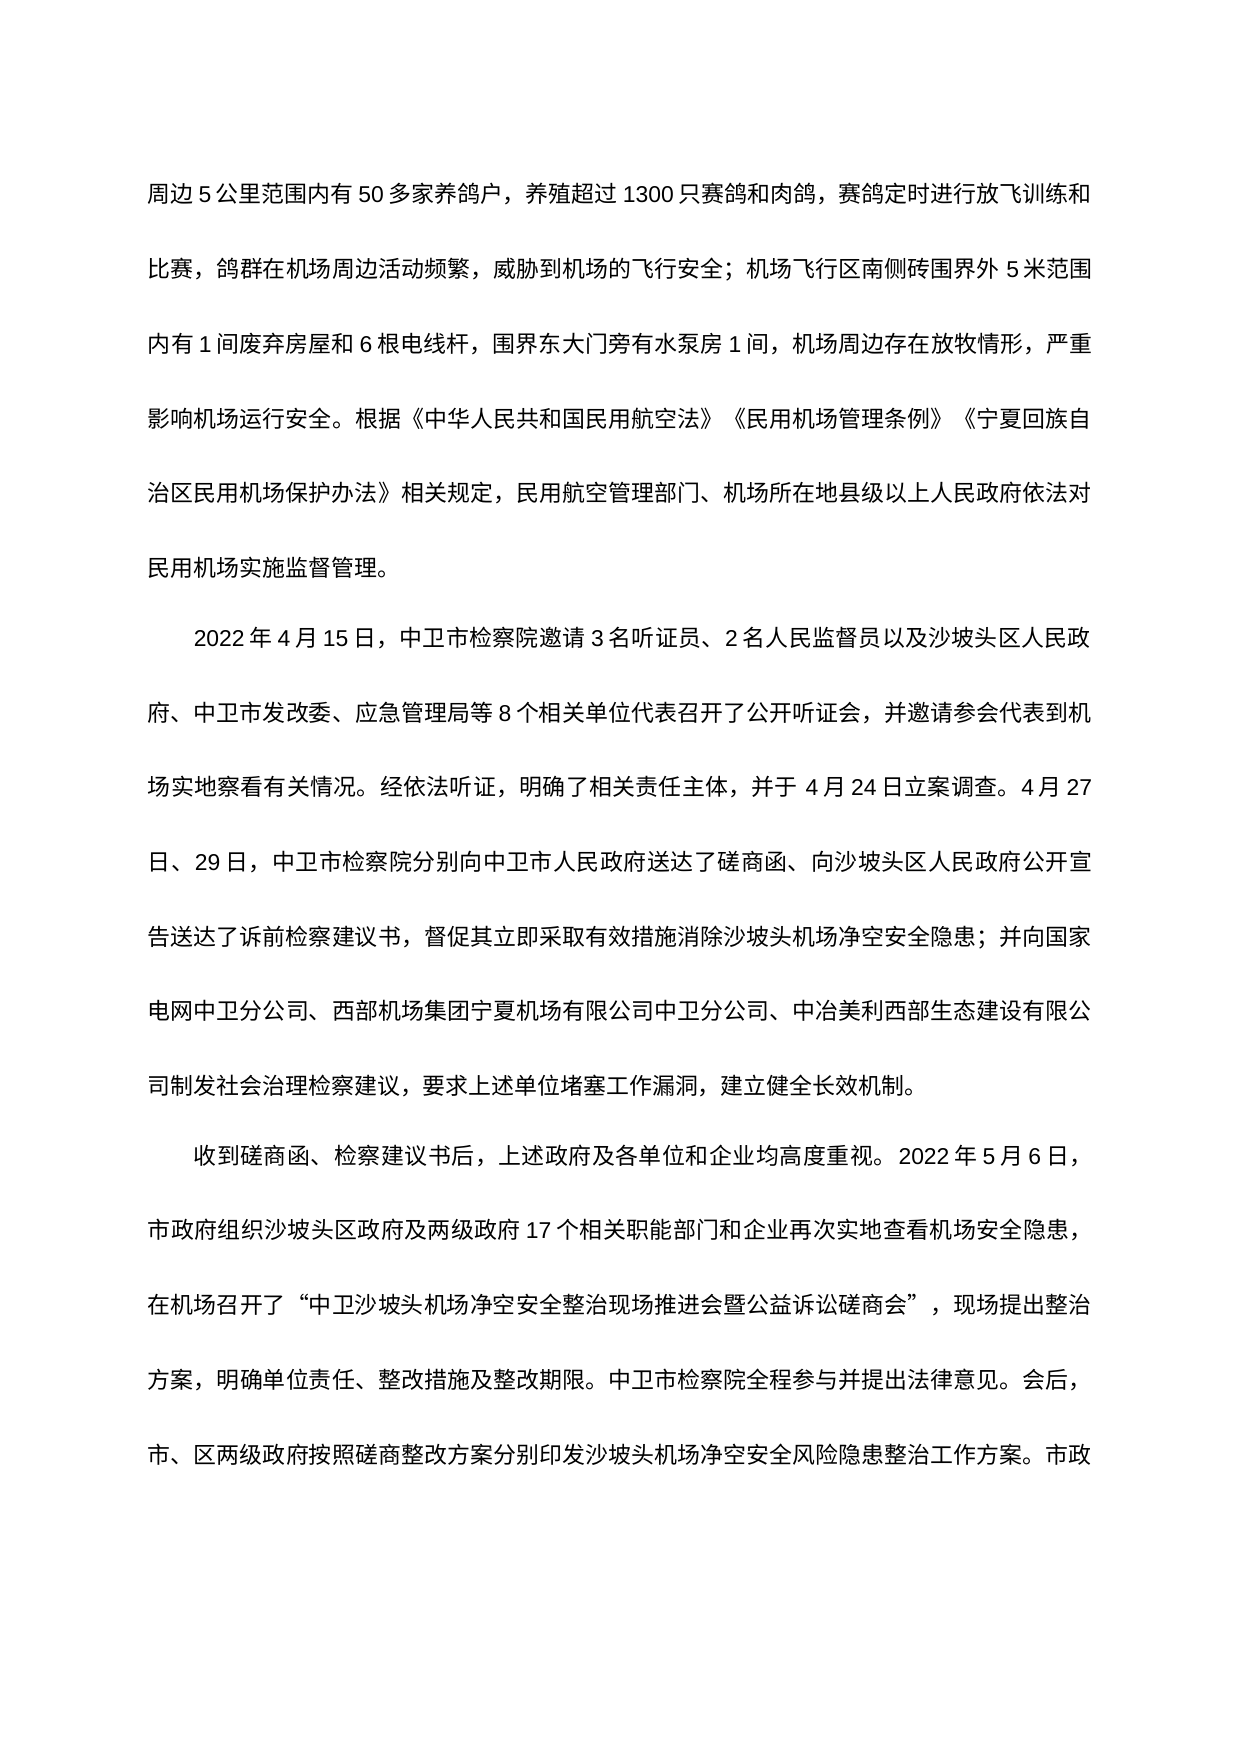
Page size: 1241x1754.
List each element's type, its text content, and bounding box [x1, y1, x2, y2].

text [148, 1122, 1092, 1486]
text 2022年4月15日，中卫市检察院邀请3名听证员、2名人民监督员以及沙坡头区人民政府、中卫市发改委、应急管理局等8个相关单位代表召开了公开听证会，并邀请参会代表到机场实地察看有关情况。经依法听证，明确了相关责任主体，并于4月24日立案调查。4月27日、29日，中卫市检察院分别向中卫市人民政府送达了磋商函、向沙坡头区人民政府公开宣告送达了诉前检察建议书，督促其立即采取有效措施消除沙坡头机场净空安全隐患；并向国家电网中卫分公司、西部机场集团宁夏机场有限公司中卫分公司、中冶美利西部生态建设有限公司制发社会治理检察建议，要求上述单位堵塞工作漏洞，建立健全长效机制。 [148, 604, 1092, 1117]
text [148, 161, 1092, 599]
